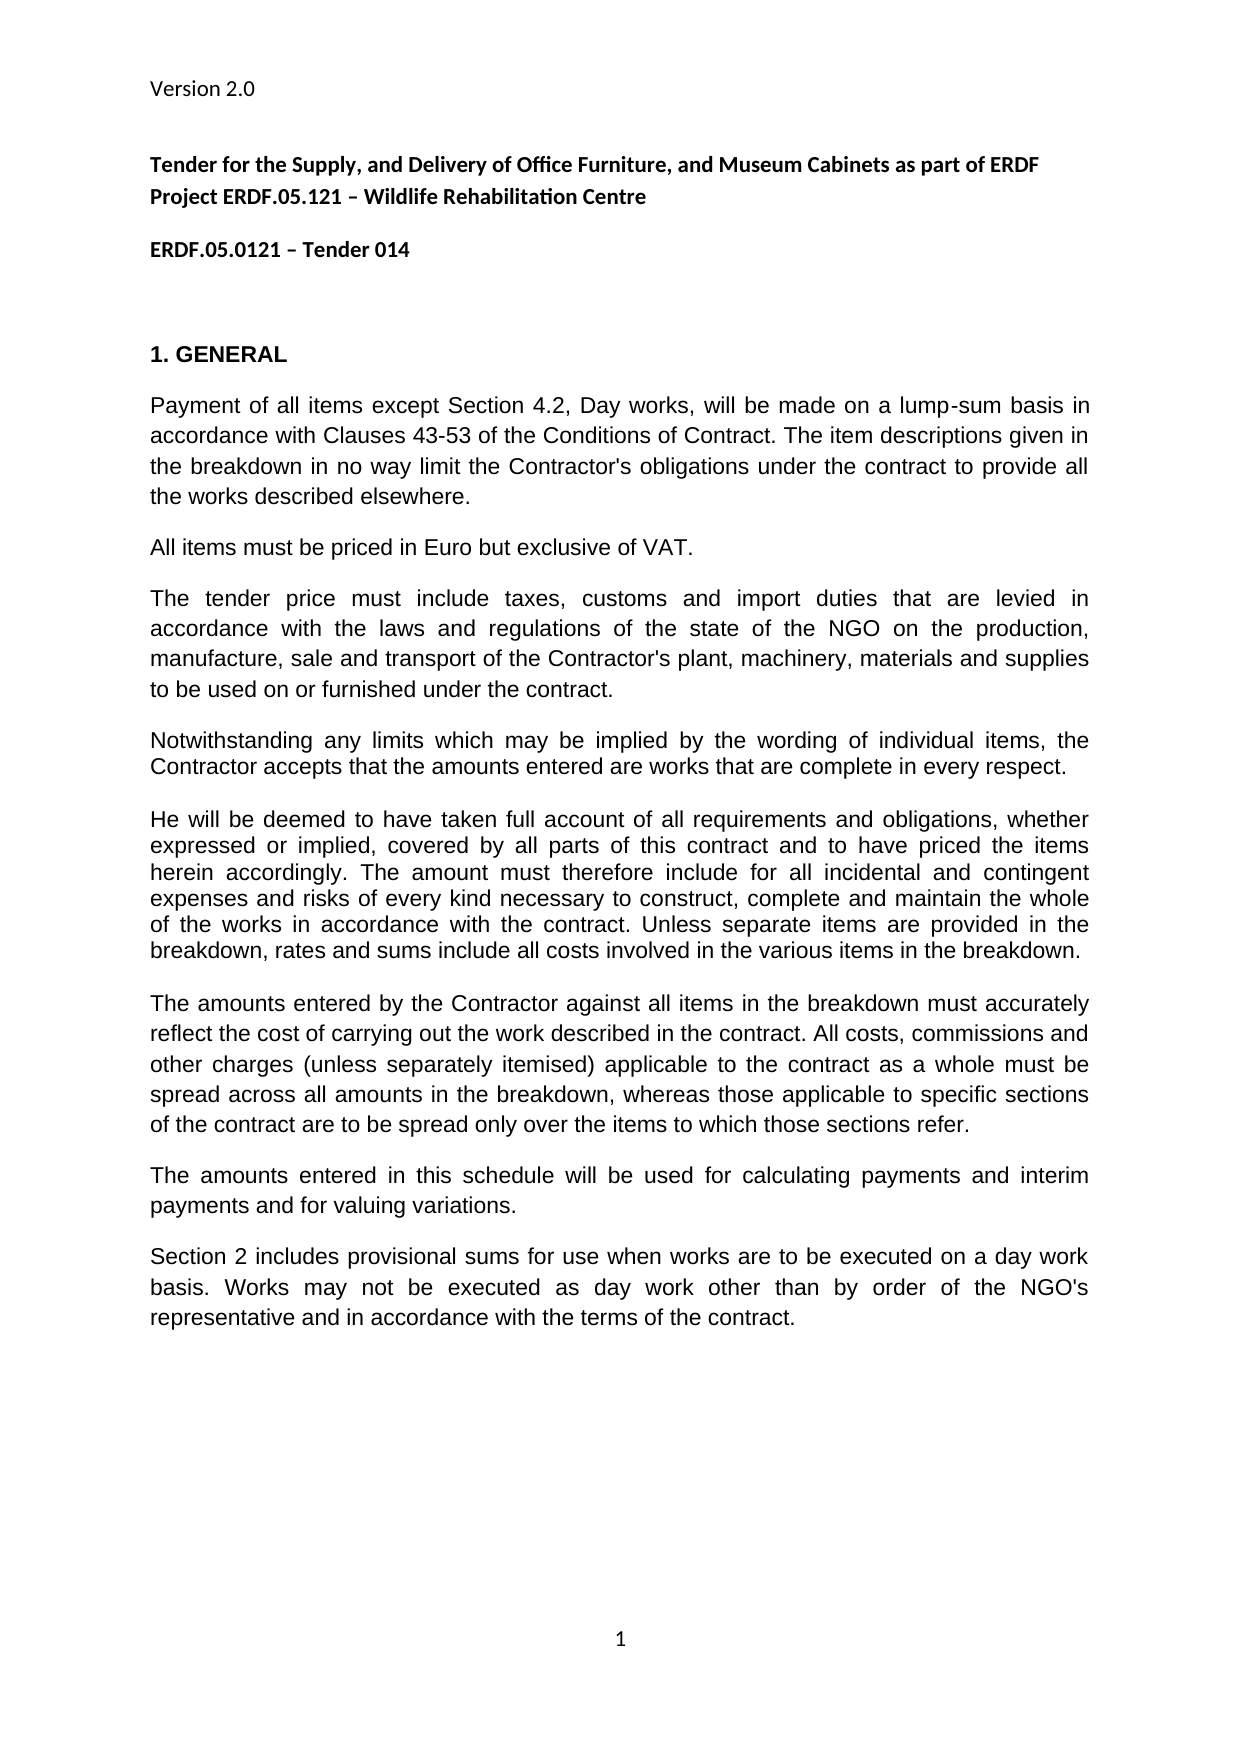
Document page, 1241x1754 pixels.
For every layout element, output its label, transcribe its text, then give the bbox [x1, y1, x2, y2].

text The amounts entered in this schedule will be used for calculating payments and interim payments and for valuing variations. [150, 1162, 1090, 1219]
text The amounts entered by the Contractor against all items in the breakdown must accurately reflect the cost of carrying out the work described in the contract. All costs, commissions and other charges (unless separately itemised) applicable to the contract as a whole must be spread across all amounts in the breakdown, whereas those applicable to specific sections of the contract are to be spread only over the items to which those sections refer. [150, 990, 1090, 1137]
text Tender for the Supply, and Delivery of Office Furniture, and Museum Cabinets as part of ERDF Project ERDF.05.121 – Wildlife Rehabilitation Centre [150, 150, 1090, 210]
text The tender price must include taxes, customs and import duties that are levied in accordance with the laws and regulations of the state of the NGO on the production, manufacture, sale and transport of the Contractor's plant, machinery, materials and supplies to be used on or furnished under the contract. [150, 585, 1090, 702]
text Section 2 includes provisional sums for use when works are to be executed on a day work basis. Works may not be executed as day work other than by order of the NGO's representative and in accordance with the terms of the contract. [150, 1243, 1090, 1330]
text Notwithstanding any limits which may be implied by the wording of individual items, the Contractor accepts that the amounts entered are works that are complete in every respect. [150, 727, 1090, 779]
text All items must be priced in Euro but exclusive of VAT. [150, 534, 1090, 560]
text 1. GENERAL [150, 341, 1090, 368]
text ERDF.05.0121 – Tender 014 [150, 235, 1090, 263]
text He will be deemed to have taken full account of all requirements and obligations, whether expressed or implied, covered by all parts of this contract and to have priced the items herein accordingly. The amount must therefore include for all incidental and contingent expenses and risks of every kind necessary to construct, complete and maintain the whole of the works in accordance with the contract. Unless separate items are provided in the breakdown, rates and sums include all costs involved in the various items in the breakdown. [150, 806, 1090, 964]
text Payment of all items except Section 4.2, Day works, will be made on a lump-sum basis in accordance with Clauses 43-53 of the Conditions of Contract. The item descriptions given in the breakdown in no way limit the Contractor's obligations under the contract to provide all the works described elsewhere. [150, 392, 1090, 509]
